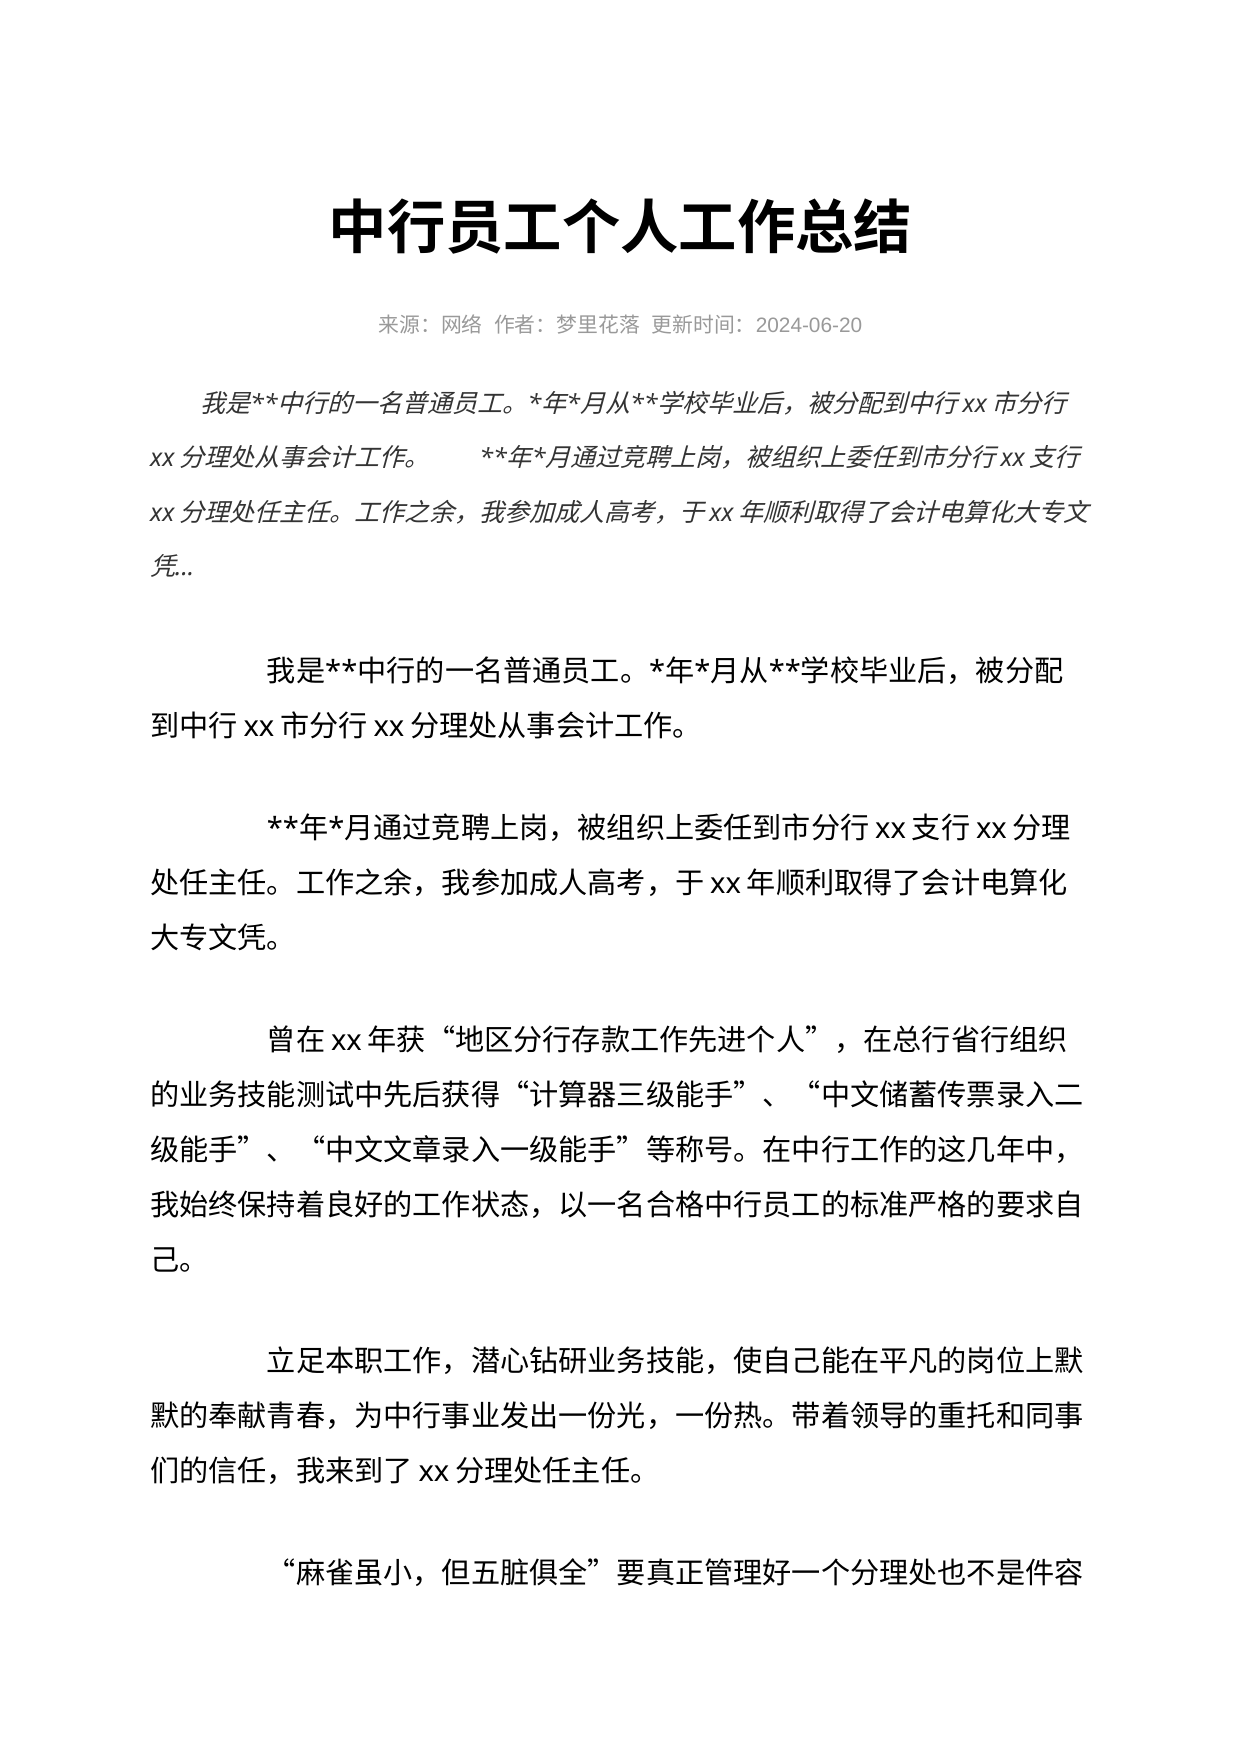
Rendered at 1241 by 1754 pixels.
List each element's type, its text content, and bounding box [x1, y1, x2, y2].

text 曾在xx年获“地区分行存款工作先进个人”，在总行省行组织的业务技能测试中先后获得“计算器三级能手”、“中文储蓄传票录入二级能手”、“中文文章录入一级能手”等称号。在中行工作的这几年中，我始终保持着良好的工作状态，以一名合格中行员工的标准严格的要求自己。 [150, 1017, 1090, 1278]
text 立足本职工作，潜心钻研业务技能，使自己能在平凡的岗位上默默的奉献青春，为中行事业发出一份光，一份热。带着领导的重托和同事们的信任，我来到了xx分理处任主任。 [150, 1338, 1090, 1490]
subtitle 中行员工个人工作总结 [150, 181, 1090, 266]
text **年*月通过竞聘上岗，被组织上委任到市分行xx支行xx分理处任主任。工作之余，我参加成人高考，于xx年顺利取得了会计电算化大专文凭。 [150, 805, 1090, 957]
text 来源：网络 作者：梦里花落 更新时间：2024-06-20 [150, 313, 1090, 337]
text 我是**中行的一名普通员工。*年*月从**学校毕业后，被分配到中行xx市分行xx分理处从事会计工作。 **年*月通过竞聘上岗，被组织上委任到市分行xx支行xx分理处任主任。工作之余，我参加成人高考，于xx年顺利取得了会计电算化大专文凭... [150, 383, 1090, 583]
text 我是**中行的一名普通员工。*年*月从**学校毕业后，被分配到中行xx市分行xx分理处从事会计工作。 [150, 648, 1090, 745]
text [150, 1550, 1090, 1592]
